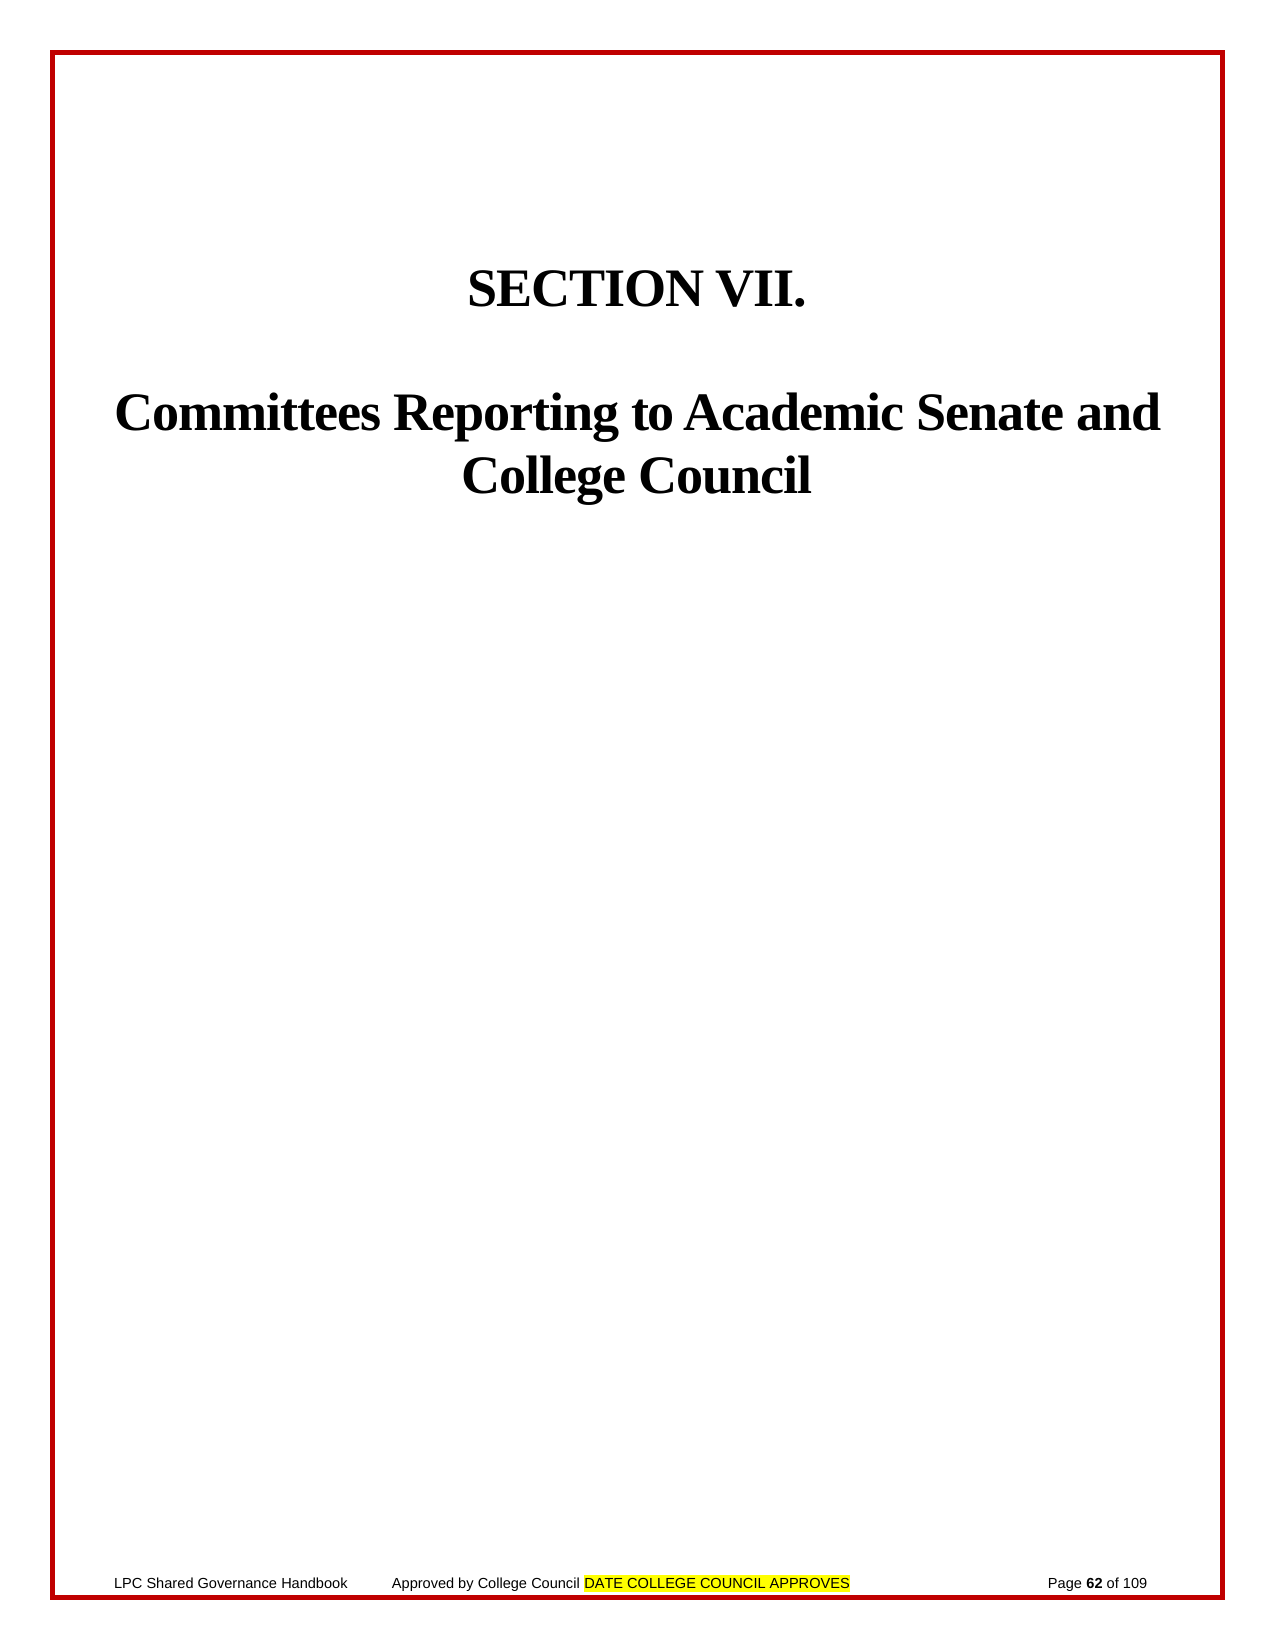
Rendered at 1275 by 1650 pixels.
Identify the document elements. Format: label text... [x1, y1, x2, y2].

title Committees Reporting to Academic Senate and College Council [112, 380, 1162, 505]
title SECTION VII. [112, 256, 1162, 318]
